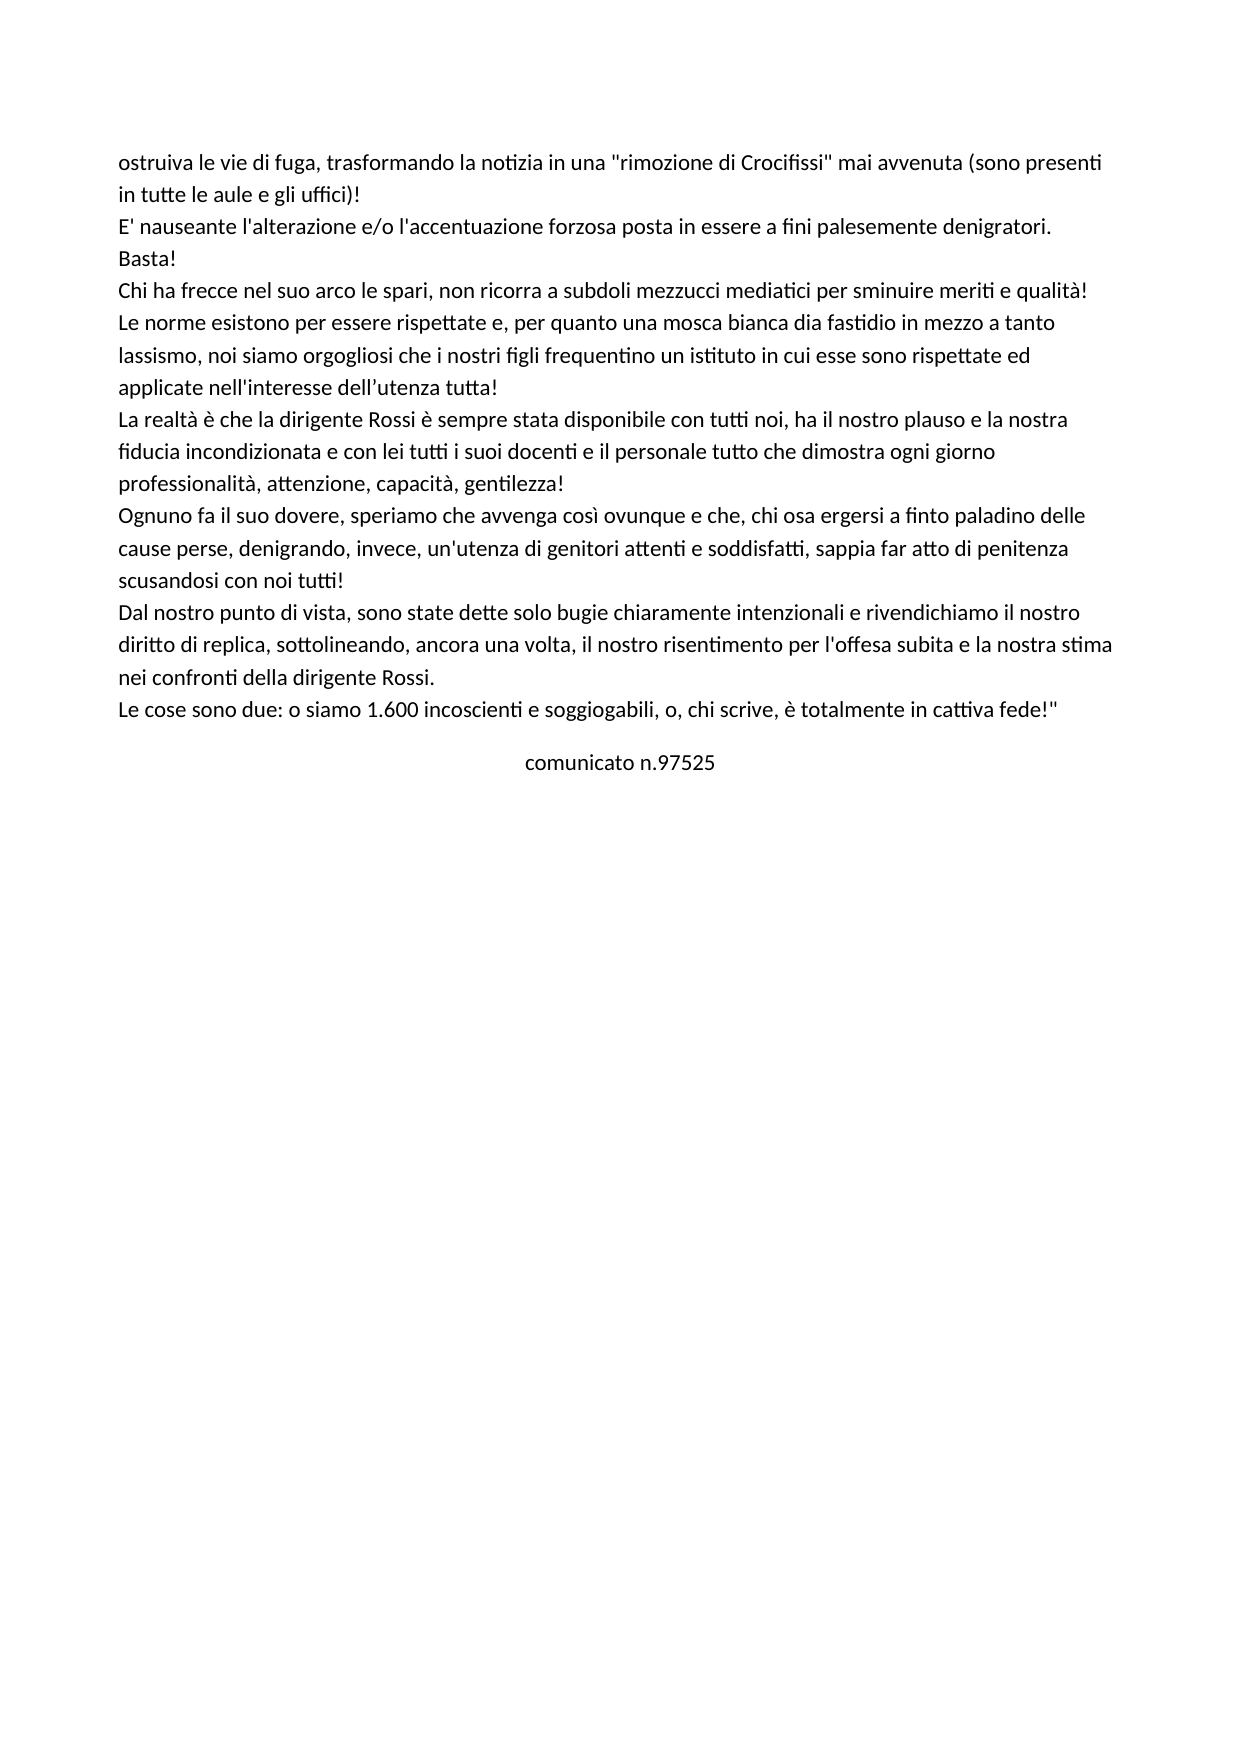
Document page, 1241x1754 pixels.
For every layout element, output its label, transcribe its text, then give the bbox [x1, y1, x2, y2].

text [118, 148, 1122, 723]
text comunicato n.97525 [118, 748, 1122, 776]
